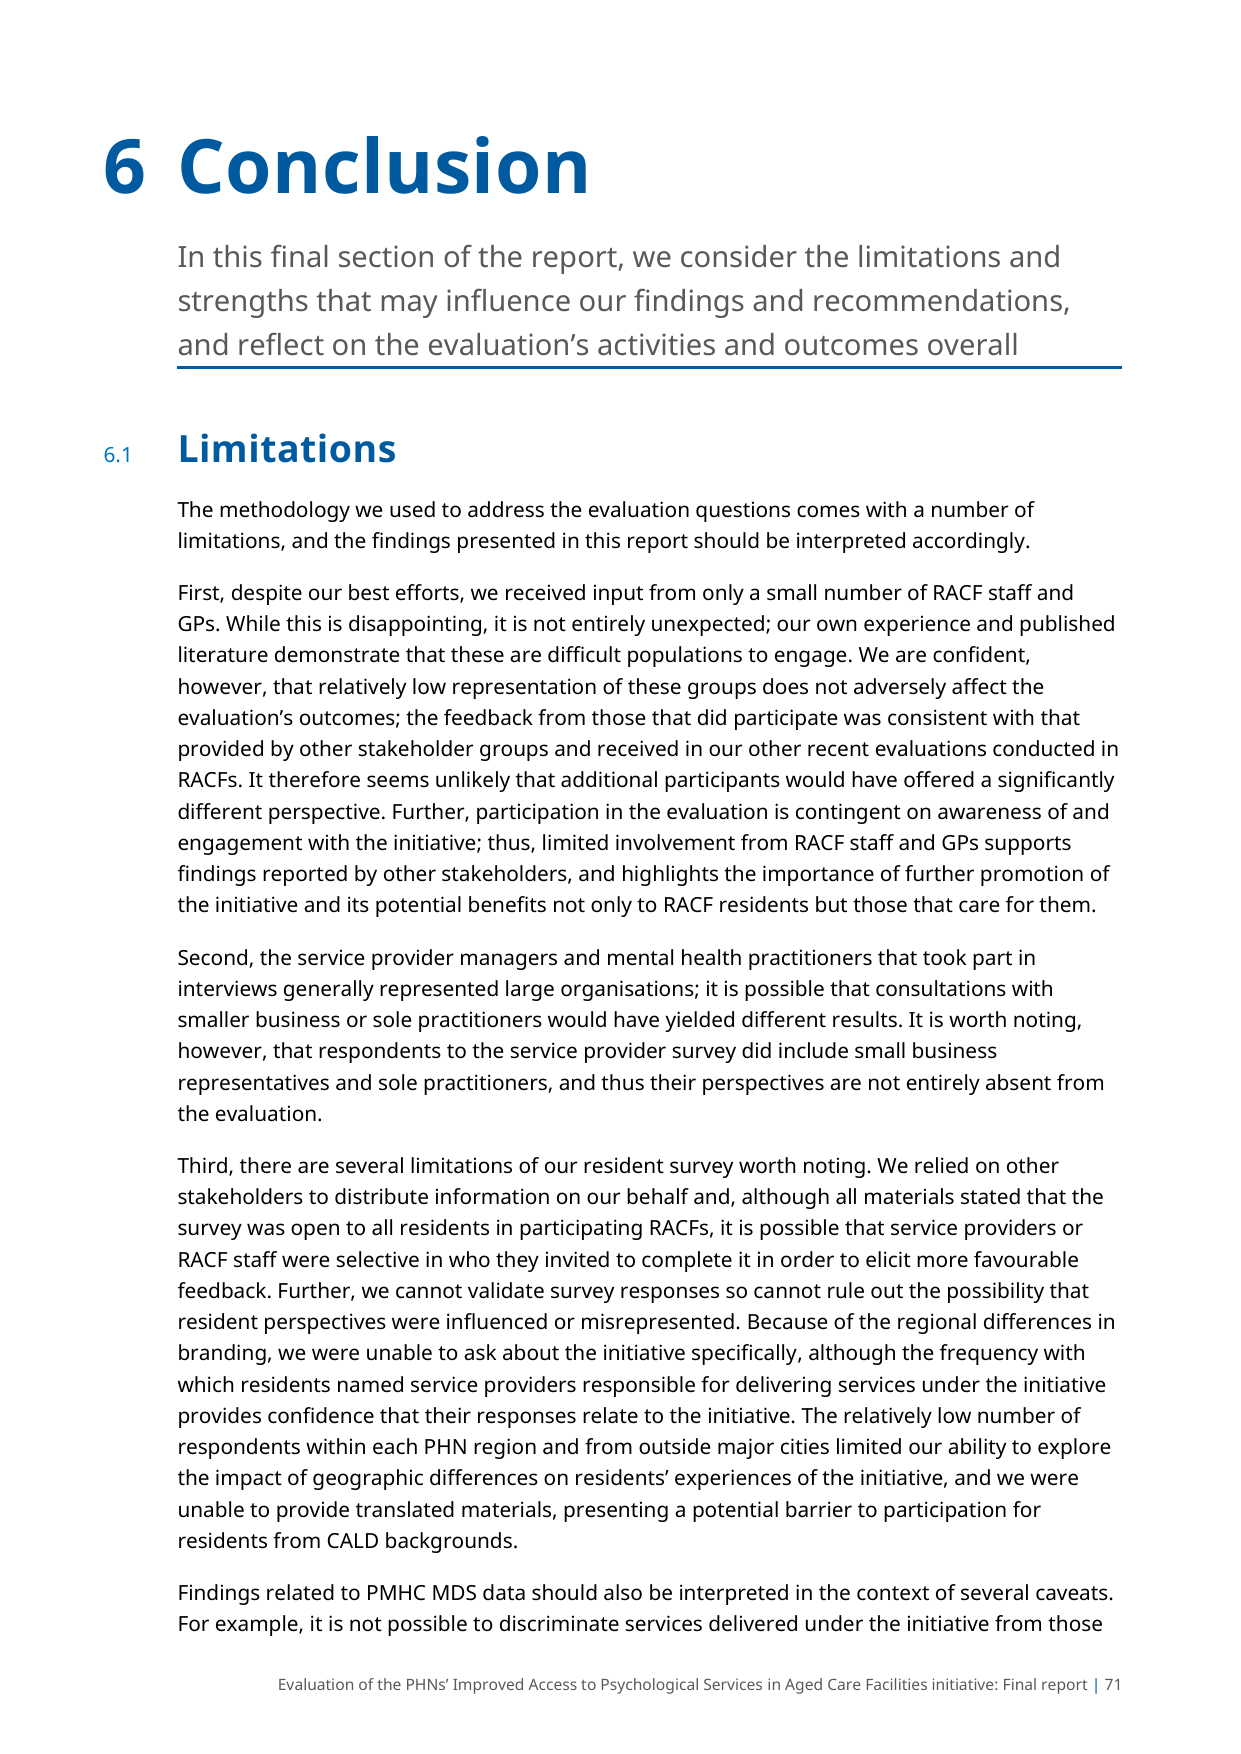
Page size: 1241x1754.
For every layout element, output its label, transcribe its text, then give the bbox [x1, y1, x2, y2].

subtitle Limitations [103, 423, 1122, 474]
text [177, 1578, 1122, 1638]
text First, despite our best efforts, we received input from only a small number of RACF staff and GPs. While this is disappointing, it is not entirely unexpected; our own experience and published literature demonstrate that these are difficult populations to engage. We are confident, however, that relatively low representation of these groups does not adversely affect the evaluation’s outcomes; the feedback from those that did participate was consistent with that provided by other stakeholder groups and received in our other recent evaluations conducted in RACFs. It therefore seems unlikely that additional participants would have offered a significantly different perspective. Further, participation in the evaluation is contingent on awareness of and engagement with the initiative; thus, limited involvement from RACF staff and GPs supports findings reported by other stakeholders, and highlights the importance of further promotion of the initiative and its potential benefits not only to RACF residents but those that care for them. [177, 578, 1122, 919]
subtitle Conclusion [103, 114, 1122, 216]
text Third, there are several limitations of our resident survey worth noting. We relied on other stakeholders to distribute information on our behalf and, although all materials stated that the survey was open to all residents in participating RACFs, it is possible that service providers or RACF staff were selective in who they invited to complete it in order to elicit more favourable feedback. Further, we cannot validate survey responses so cannot rule out the possibility that resident perspectives were influenced or misrepresented. Because of the regional differences in branding, we were unable to ask about the initiative specifically, although the frequency with which residents named service providers responsible for delivering services under the initiative provides confidence that their responses relate to the initiative. The relatively low number of respondents within each PHN region and from outside major cities limited our ability to explore the impact of geographic differences on residents’ experiences of the initiative, and we were unable to provide translated materials, presenting a potential barrier to participation for residents from CALD backgrounds. [177, 1151, 1122, 1554]
text Second, the service provider managers and mental health practitioners that took part in interviews generally represented large organisations; it is possible that consultations with smaller business or sole practitioners would have yielded different results. It is worth noting, however, that respondents to the service provider survey did include small business representatives and sole practitioners, and thus their perspectives are not entirely absent from the evaluation. [177, 943, 1122, 1127]
text The methodology we used to address the evaluation questions comes with a number of limitations, and the findings presented in this report should be interpreted accordingly. [177, 495, 1122, 554]
text In this final section of the report, we consider the limitations and strengths that may influence our findings and recommendations, and reflect on the evaluation’s activities and outcomes overall [177, 237, 1122, 366]
